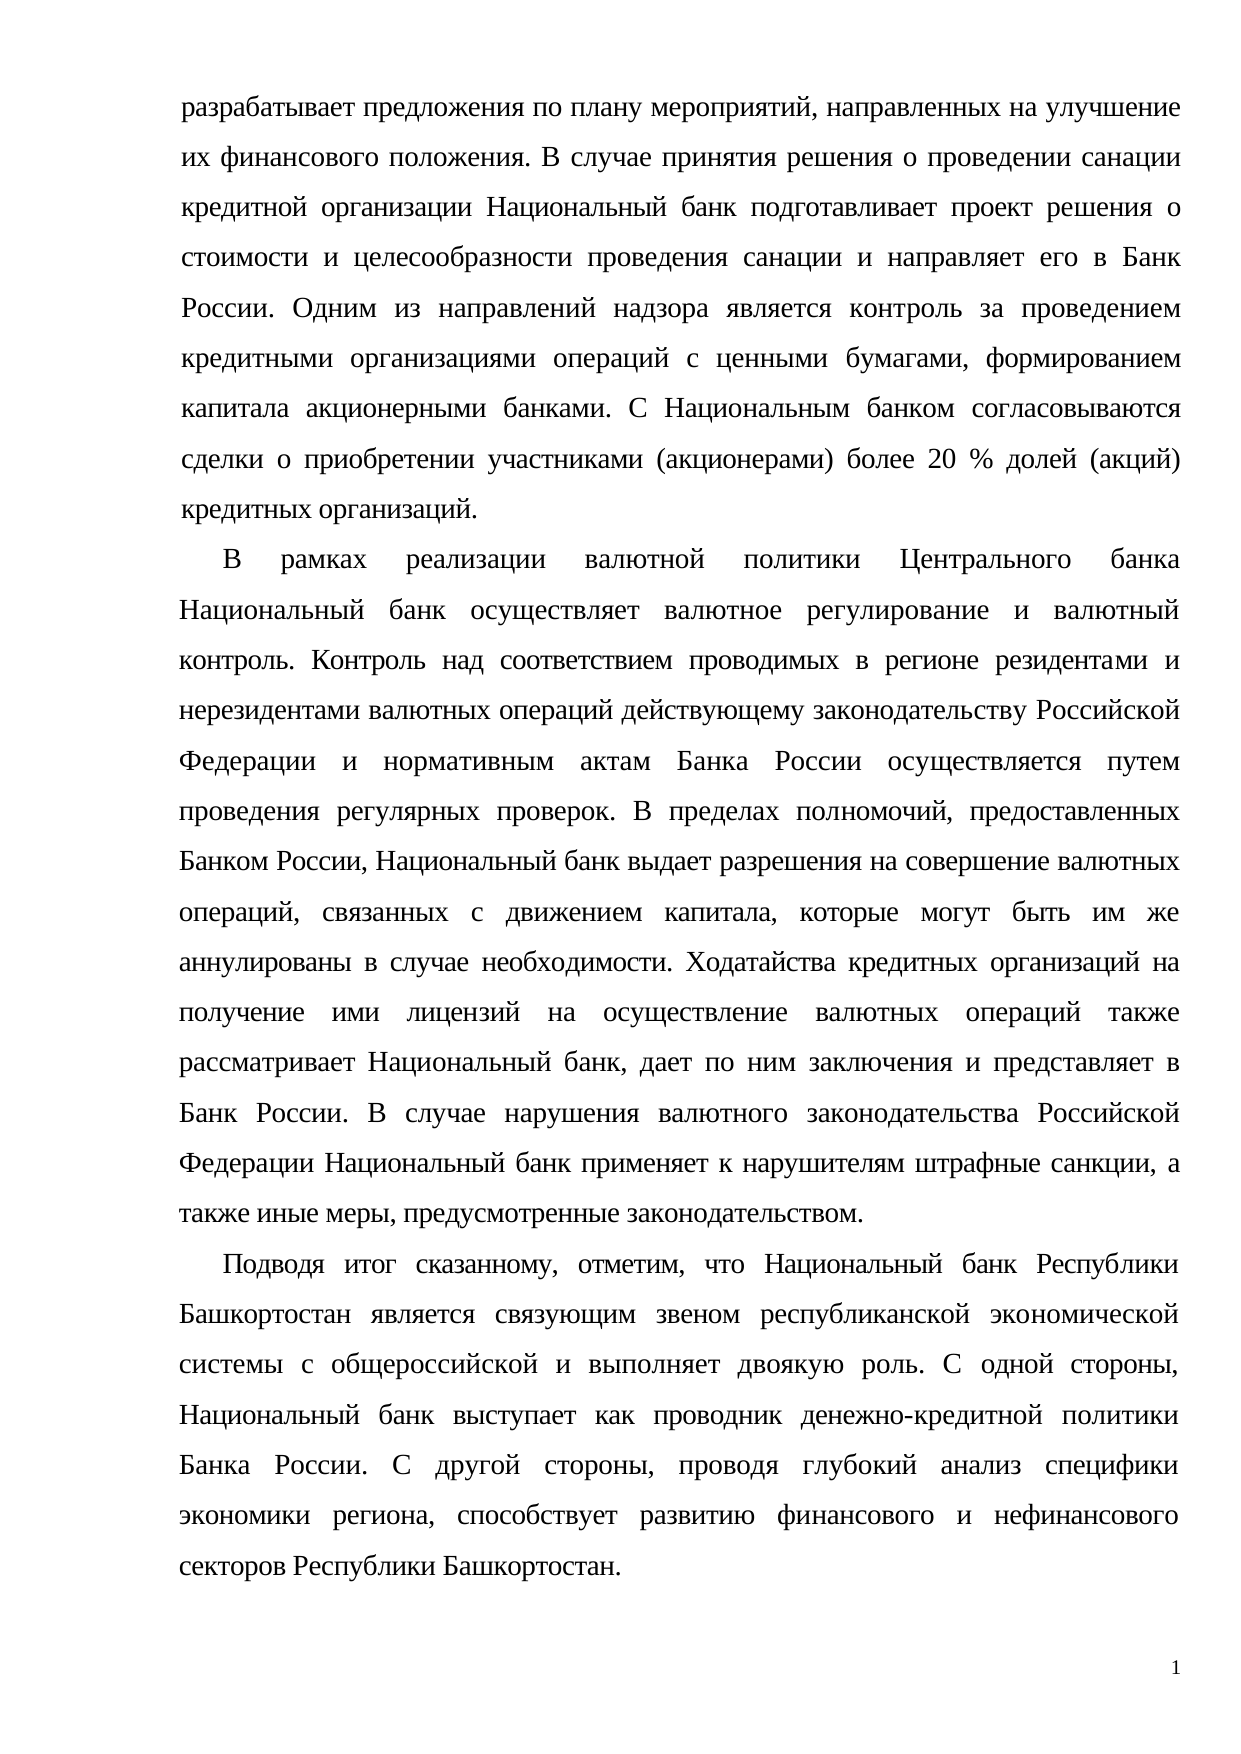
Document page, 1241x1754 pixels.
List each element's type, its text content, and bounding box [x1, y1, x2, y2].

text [181, 89, 1181, 525]
text Подводя итог сказанному, отметим, что Национальный банк Республики Башкортостан является связующим звеном республиканской экономической системы с общероссийской и выполняет двоякую роль. С одной стороны, Национальный банк выступает как проводник денежно-кредитной политики Банка России. С другой стороны, проводя глубокий анализ специфики экономики региона, способствует развитию финансового и нефинансового секторов Республики Башкортостан. [179, 1246, 1179, 1581]
text В рамках реализации валютной политики Центрального банка Национальный банк осуществляет валютное регулирование и валютный контроль. Контроль над соответствием проводимых в регионе резидентами и нерезидентами валютных операций действующему законодательству Российской Федерации и нормативным актам Банка России осуществляется путем проведения регулярных проверок. В пределах полномочий, предоставленных Банком России, Национальный банк выдает разрешения на совершение валютных операций, связанных с движением капитала, которые могут быть им же аннулированы в случае необходимости. Ходатайства кредитных организаций на получение ими лицензий на осуществление валютных операций также рассматривает Национальный банк, дает по ним заключения и представляет в Банк России. В случае нарушения валютного законодательства Российской Федерации Национальный банк применяет к нарушителям штрафные санкции, а также иные меры, предусмотренные законодательством. [179, 541, 1180, 1229]
